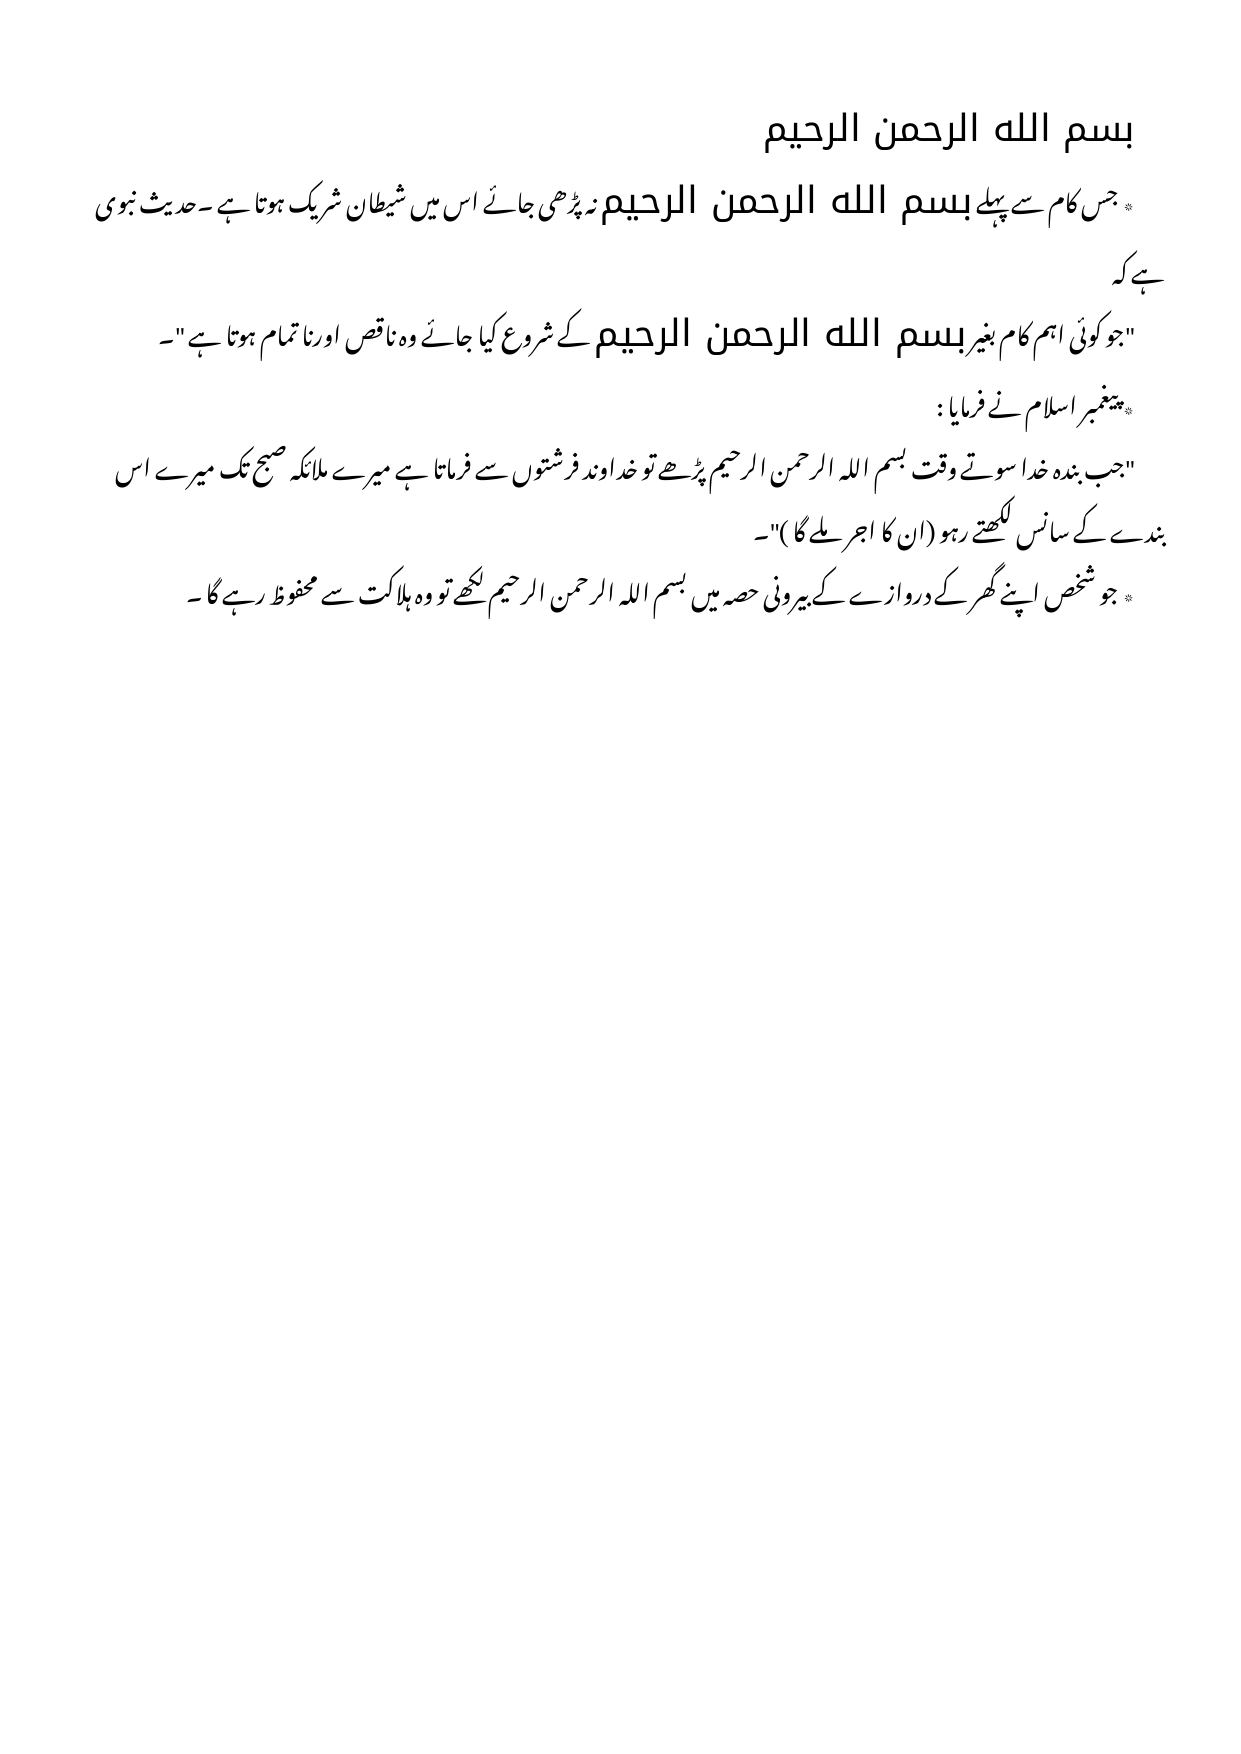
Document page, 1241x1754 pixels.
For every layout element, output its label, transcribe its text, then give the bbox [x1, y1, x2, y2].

text ٭ جس کام سے پہلے بسم الله الرحمن الرحیم نہ پڑھی جائے اس میں شیطان شریک ہوتا ہے ۔حدیث نبوی ہے کہ [75, 165, 1165, 298]
text ٭ پیغمبر اسلام نے فرمایا : [75, 370, 1165, 432]
text "جو کوئی اہم کام بغیر بسم الله الرحمن الرحیم کے شروع کیا جائے وہ ناقص اورنا تمام ہوتا ہے "۔ [75, 298, 1165, 370]
text بسم الله الرحمن الرحیم [75, 94, 1165, 165]
text "جب بندہ خدا سوتے وقت بسم اللہ الرحمن الرحیم پڑھے تو خداوند فرشتوں سے فرماتا ہے میرے ملائکہ صبح تک میرے اس بندے کے سانس لکھتے رہو (ان کا اجر ملے گا )"۔ [75, 432, 1165, 557]
text ٭ جو شخص اپنے گھر کے دروازے کے بیرونی حصہ میں بسم اللہ الرحمن الرحیم لکھے تو وہ ہلاکت سے محفوظ رہے گا ۔ [75, 557, 1165, 620]
